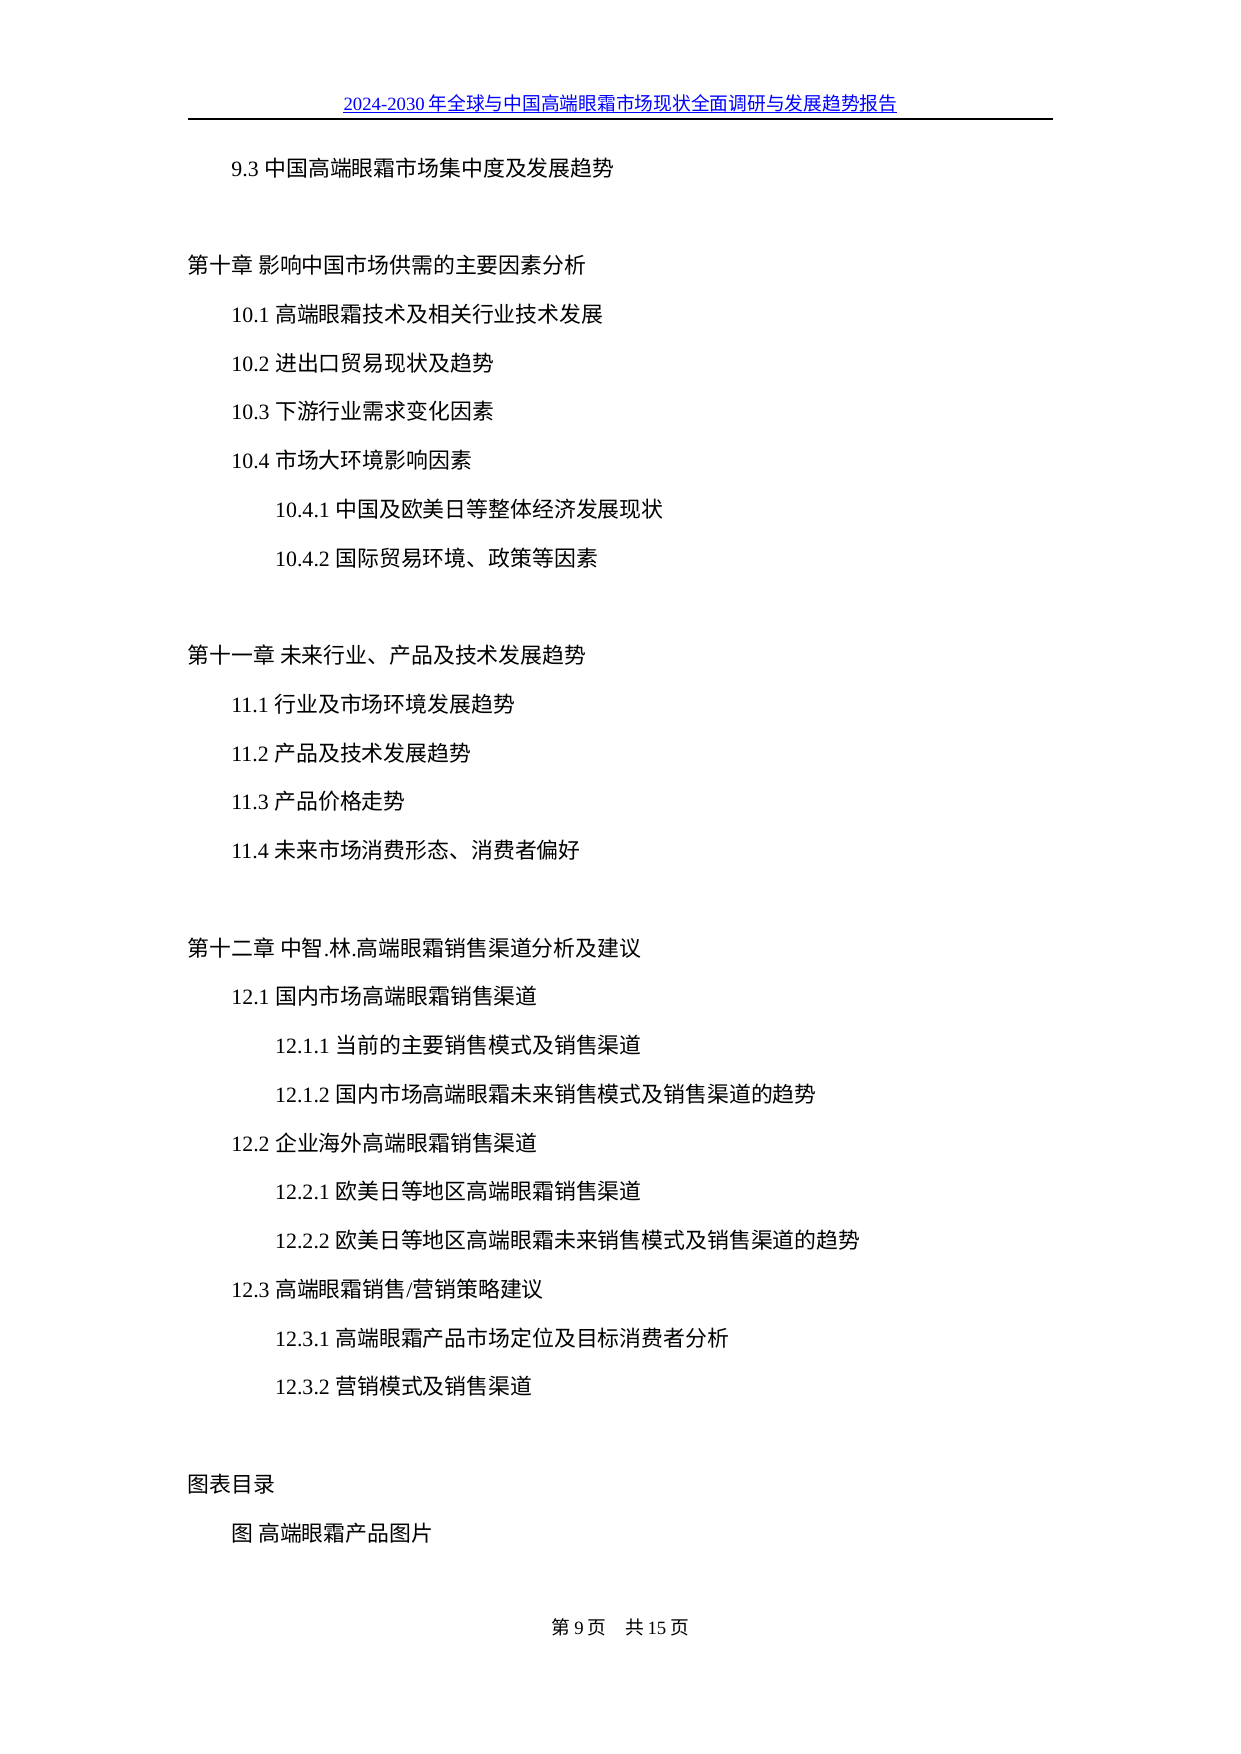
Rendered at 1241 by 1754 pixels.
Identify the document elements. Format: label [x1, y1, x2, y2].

text [187, 150, 1053, 1548]
